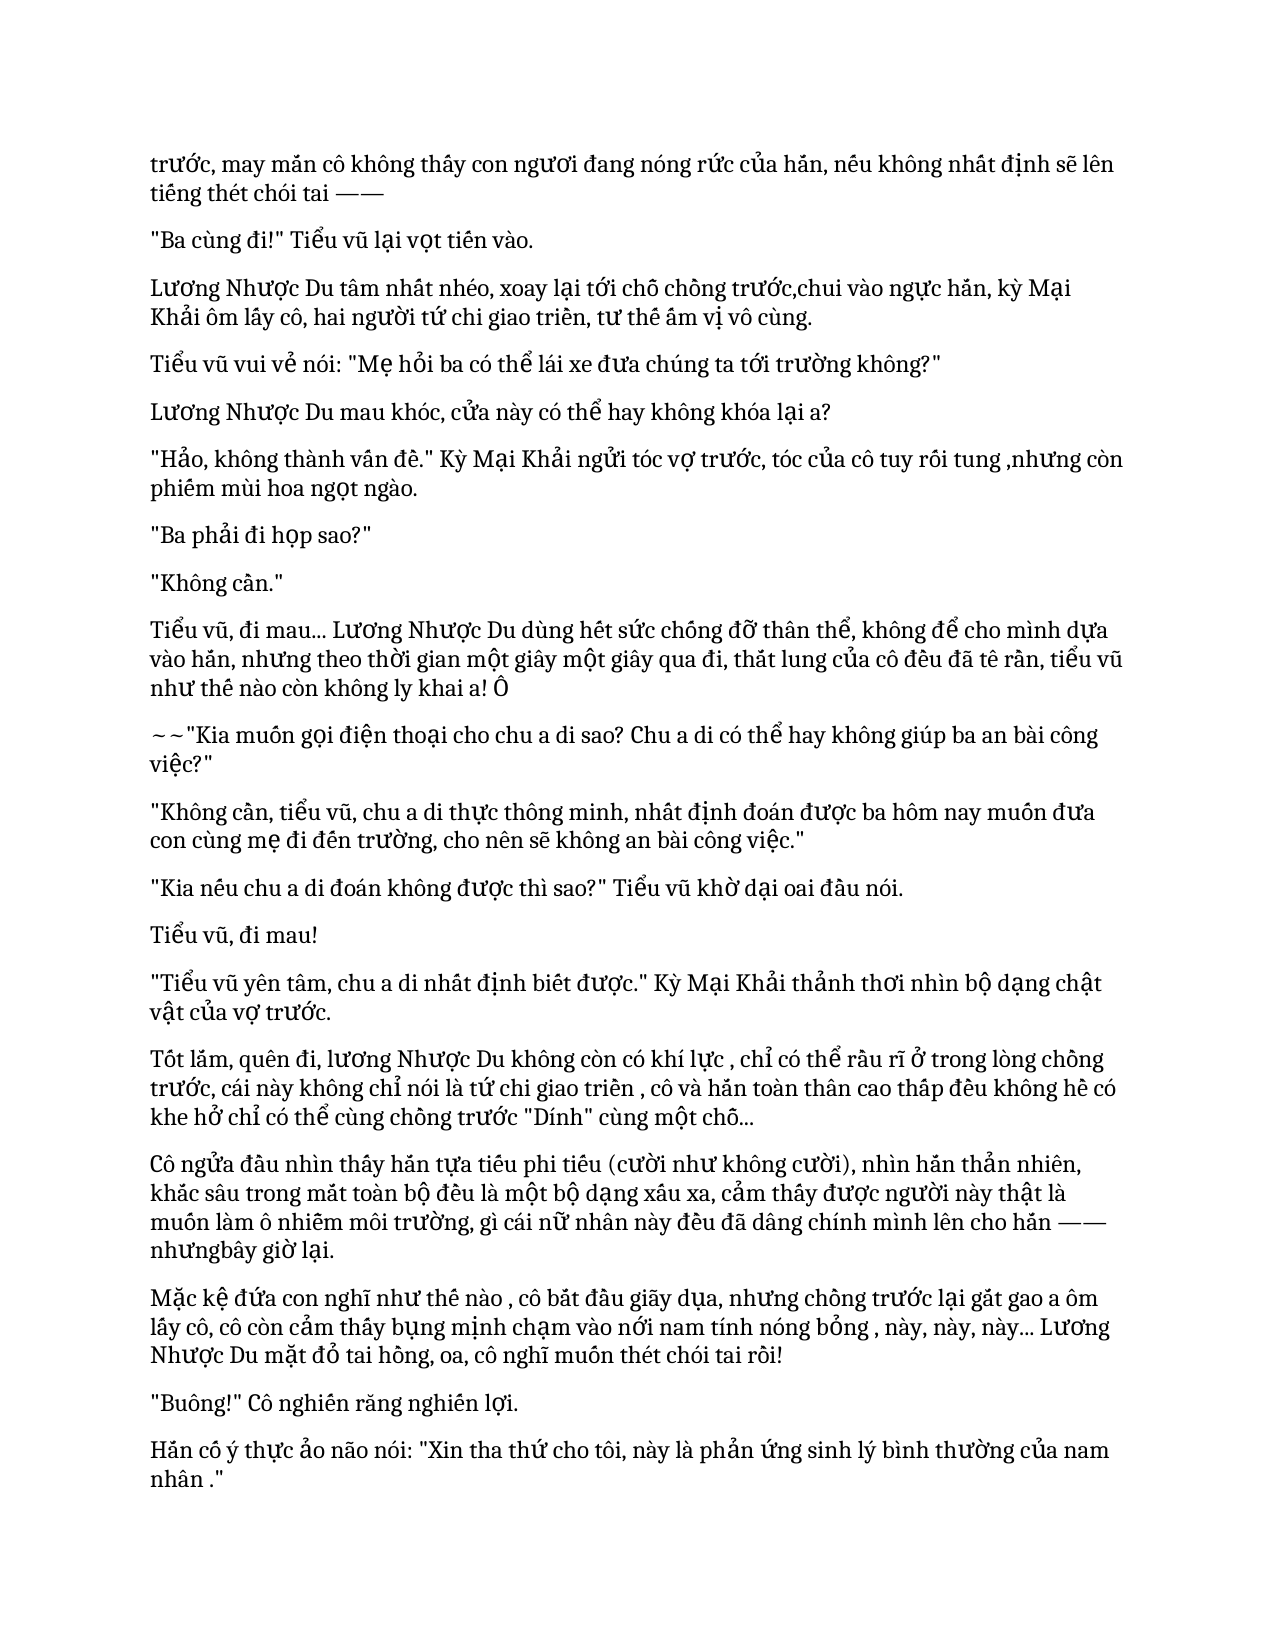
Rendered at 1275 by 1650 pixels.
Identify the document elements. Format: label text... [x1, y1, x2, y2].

text "Kia nếu chu a di đoán không được thì sao?" Tiểu vũ khờ dại oai đầu nói. [150, 874, 1125, 902]
text Tiểu vũ, đi mau... Lương Nhược Du dùng hết sức chống đỡ thân thể, không để cho mình dựa vào hắn, nhưng theo thời gian một giây một giây qua đi, thắt lung của cô đều đã tê rần, tiểu vũ như thế nào còn không ly khai a! Ô [150, 616, 1125, 702]
text Tốt lắm, quên đi, lương Nhược Du không còn có khí lực , chỉ có thể rầu rĩ ở trong lòng chồng trước, cái này không chỉ nói là tứ chi giao triền , cô và hắn toàn thân cao thấp đều không hề có khe hở chỉ có thể cùng chồng trước "Dính" cùng một chỗ... [150, 1045, 1125, 1131]
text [150, 150, 1125, 207]
text "Hảo, không thành vấn đề." Kỳ Mại Khải ngửi tóc vợ trước, tóc của cô tuy rối tung ,nhưng còn phiếm mùi hoa ngọt ngào. [150, 445, 1125, 502]
text "Ba cùng đi!" Tiểu vũ lại vọt tiến vào. [150, 226, 1125, 255]
text Cô ngửa đầu nhìn thấy hắn tựa tiếu phi tiếu (cười như không cười), nhìn hắn thản nhiên, khắc sâu trong mắt toàn bộ đều là một bộ dạng xấu xa, cảm thấy được người này thật là muốn làm ô nhiễm môi trường, gì cái nữ nhân này đều đã dâng chính mình lên cho hắn —— nhưngbây giờ lại. [150, 1150, 1125, 1265]
text "Không cần." [150, 569, 1125, 597]
text Tiểu vũ, đi mau! [150, 921, 1125, 950]
text "Tiểu vũ yên tâm, chu a di nhất định biết được." Kỳ Mại Khải thảnh thơi nhìn bộ dạng chật vật của vợ trước. [150, 969, 1125, 1026]
text Tiểu vũ vui vẻ nói: "Mẹ hỏi ba có thể lái xe đưa chúng ta tới trường không?" [150, 350, 1125, 379]
text "Ba phải đi họp sao?" [150, 521, 1125, 550]
text Mặc kệ đứa con nghĩ như thế nào , cô bắt đầu giãy dụa, nhưng chồng trước lại gắt gao a ôm lấy cô, cô còn cảm thấy bụng mịnh chạm vào nới nam tính nóng bỏng , này, này, này... Lương Nhược Du mặt đỏ tai hồng, oa, cô nghĩ muốn thét chói tai rồi! [150, 1284, 1125, 1370]
text Lương Nhược Du mau khóc, cửa này có thể hay không khóa lại a? [150, 397, 1125, 426]
text Lương Nhược Du tâm nhất nhéo, xoay lại tới chỗ chồng trước,chui vào ngực hắn, kỳ Mại Khải ôm lấy cô, hai người tứ chi giao triền, tư thế ấm vị vô cùng. [150, 274, 1125, 331]
text "Không cần, tiểu vũ, chu a di thực thông minh, nhất định đoán được ba hôm nay muốn đưa con cùng mẹ đi đến trường, cho nên sẽ không an bài công việc." [150, 797, 1125, 855]
text ~~"Kia muốn gọi điện thoại cho chu a di sao? Chu a di có thể hay không giúp ba an bài công việc?" [150, 721, 1125, 779]
text Hắn cố ý thực ảo não nói: "Xin tha thứ cho tôi, này là phản ứng sinh lý bình thường của nam nhân ." [150, 1436, 1125, 1494]
text "Buông!" Cô nghiến răng nghiến lợi. [150, 1389, 1125, 1417]
